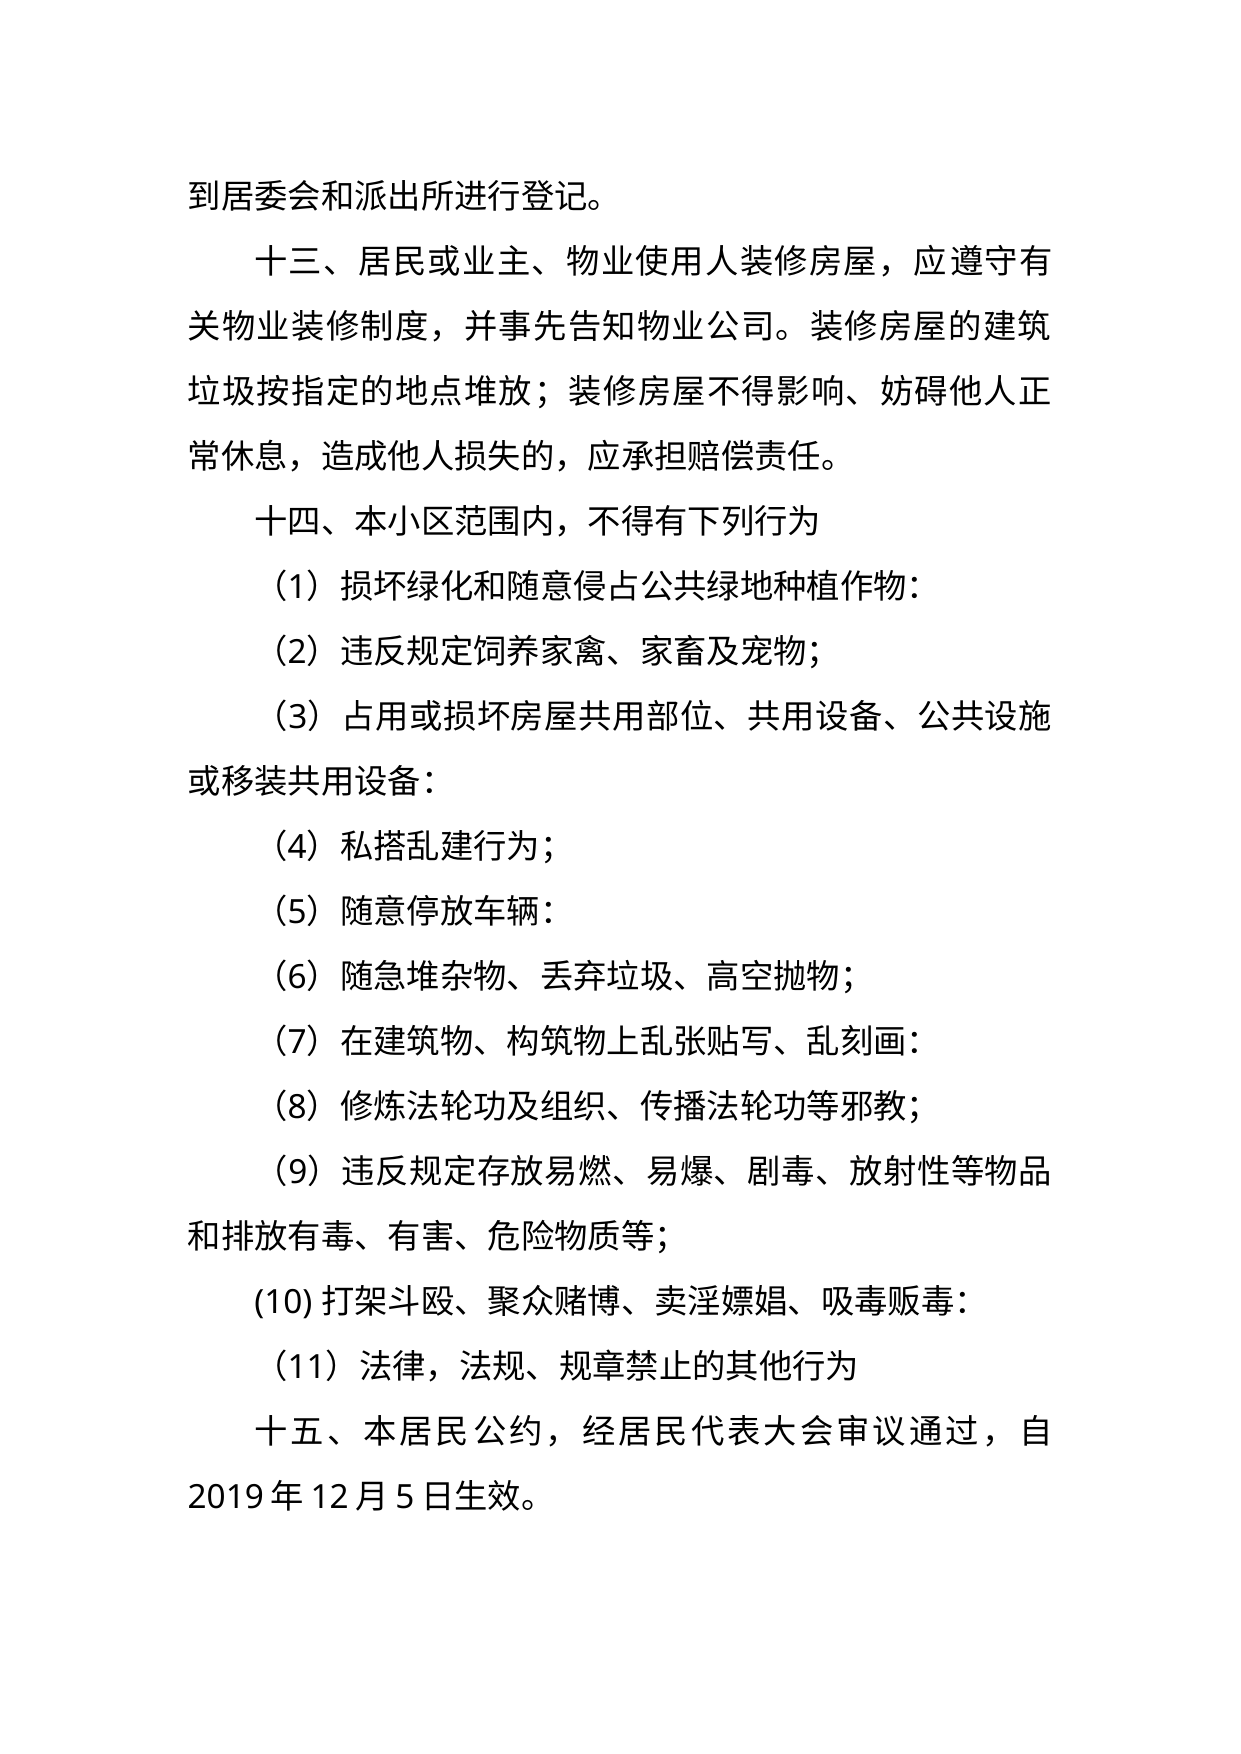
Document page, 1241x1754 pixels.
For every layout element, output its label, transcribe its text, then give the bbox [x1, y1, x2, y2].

text （4）私搭乱建行为； [187, 812, 1053, 877]
text （5）随意停放车辆： [187, 877, 1053, 942]
text （7）在建筑物、构筑物上乱张贴写、乱刻画： [187, 1007, 1053, 1072]
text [187, 162, 1053, 227]
text （3）占用或损坏房屋共用部位、共用设备、公共设施或移装共用设备： [187, 682, 1053, 812]
text （8）修炼法轮功及组织、传播法轮功等邪教； [187, 1072, 1053, 1137]
text 十三、居民或业主、物业使用人装修房屋，应遵守有关物业装修制度，并事先告知物业公司。装修房屋的建筑垃圾按指定的地点堆放；装修房屋不得影响、妨碍他人正常休息，造成他人损失的，应承担赔偿责任。 [187, 227, 1053, 487]
text （1）损坏绿化和随意侵占公共绿地种植作物： [187, 552, 1053, 617]
text （11）法律，法规、规章禁止的其他行为 [187, 1332, 1053, 1397]
text （2）违反规定饲养家禽、家畜及宠物； [187, 617, 1053, 682]
text （6）随急堆杂物、丢弃垃圾、高空抛物； [187, 942, 1053, 1007]
text （9）违反规定存放易燃、易爆、剧毒、放射性等物品和排放有毒、有害、危险物质等； [187, 1137, 1053, 1267]
text (10) 打架斗殴、聚众赌博、卖淫嫖娼、吸毒贩毒： [187, 1267, 1053, 1332]
text 十四、本小区范围内，不得有下列行为 [187, 487, 1053, 552]
text 十五、本居民公约，经居民代表大会审议通过，自2019年12月5日生效。 [187, 1397, 1053, 1527]
